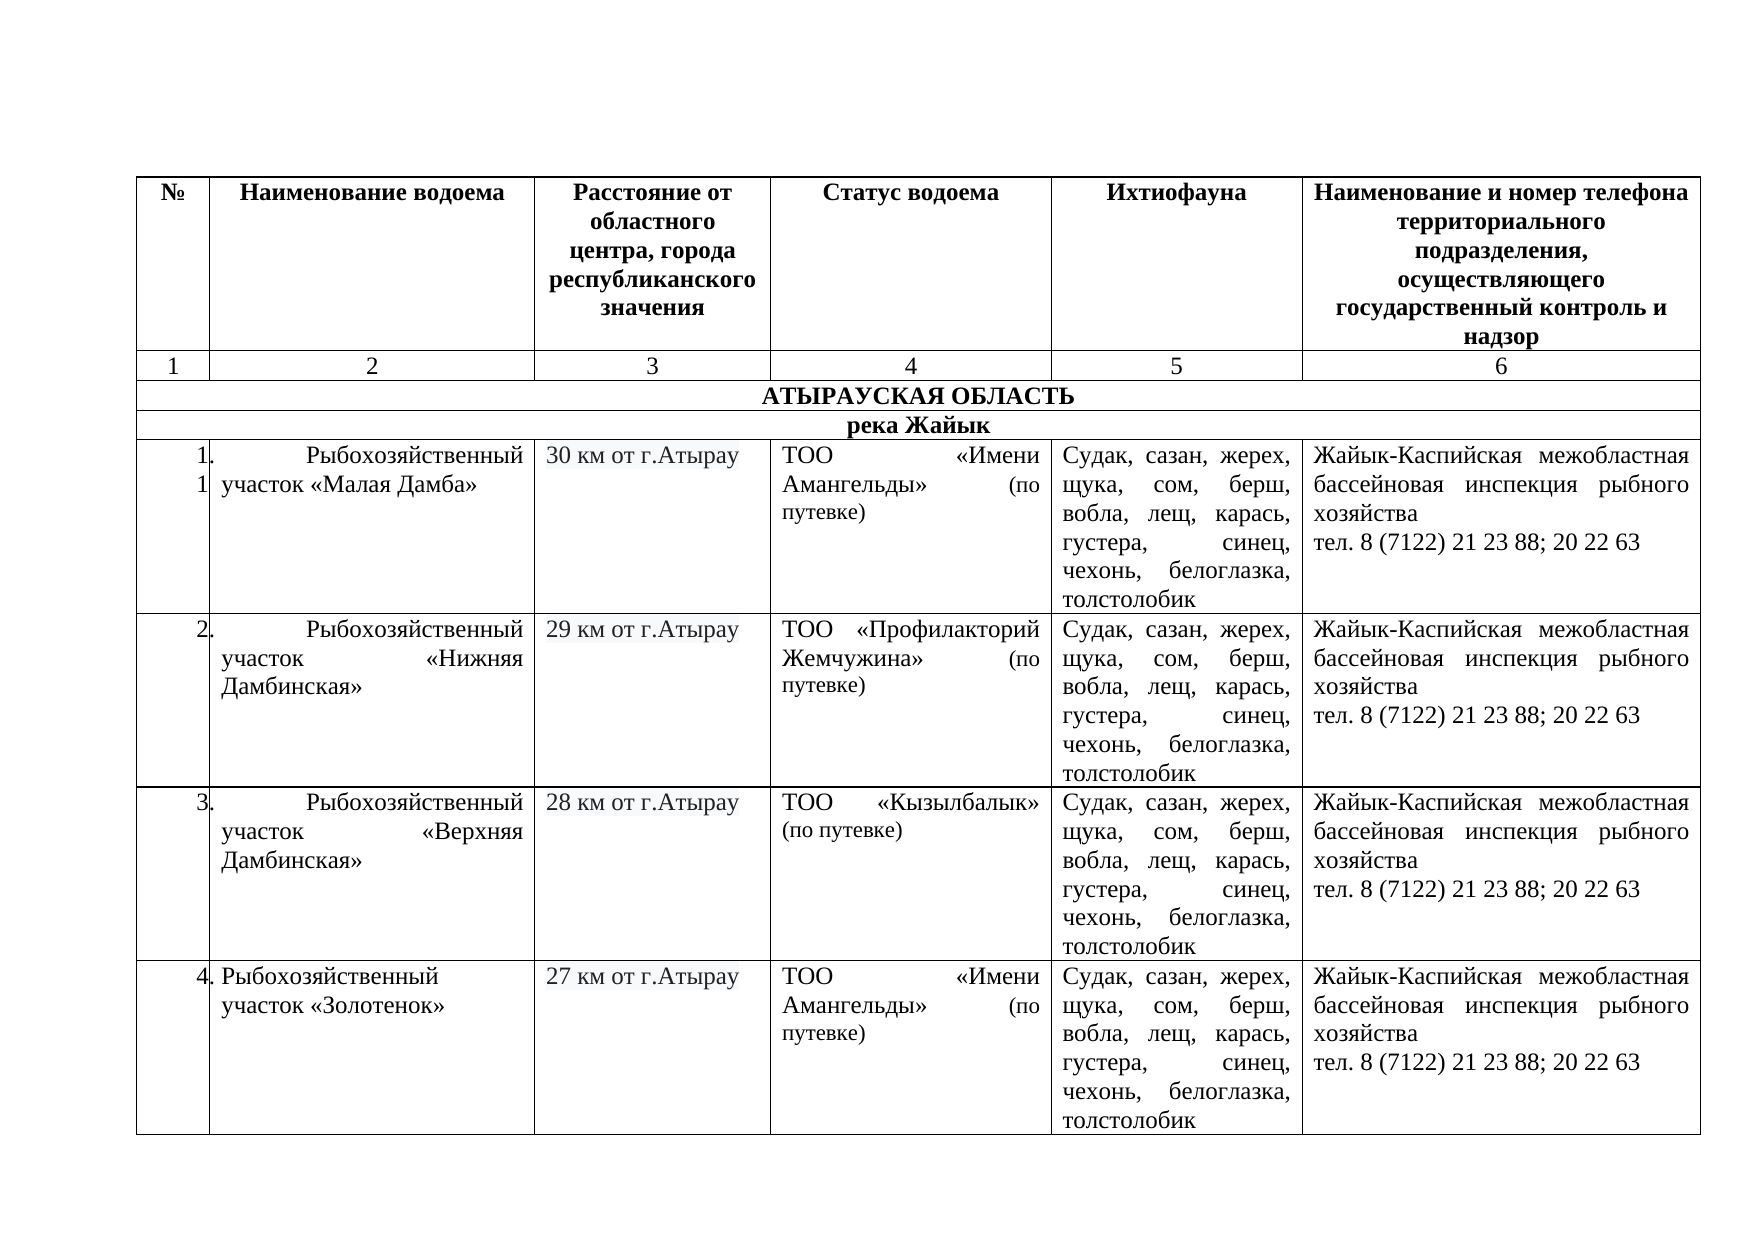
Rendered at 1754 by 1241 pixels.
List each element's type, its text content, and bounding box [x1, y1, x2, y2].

table_cell Жайык-Каспийская межобластная бассейновая инспекция рыбного хозяйства тел. 8 (7122) 21 23 88; 20 22 63 [1303, 614, 1700, 786]
table_cell 4 [771, 351, 1051, 380]
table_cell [1052, 961, 1302, 1133]
table_cell ТОО «Имени Амангельды» (по путевке) [771, 961, 1051, 1133]
table_cell [137, 961, 209, 1133]
table_header Наименование водоема [210, 178, 534, 350]
table_cell 2 [210, 351, 534, 380]
table_cell река Жайык [137, 411, 1700, 439]
table_header Расстояние от областного центра, города республиканского значения [535, 178, 770, 350]
table_cell 27 км от г.Атырау [535, 961, 770, 1133]
table_cell 1 [137, 440, 209, 613]
table_cell ТОО «Имени Амангельды» (по путевке) [771, 440, 1051, 613]
table_cell Жайык-Каспийская межобластная бассейновая инспекция рыбного хозяйства тел. 8 (7122) 21 23 88; 20 22 63 [1303, 788, 1700, 960]
table_header Наименование и номер телефона территориального подразделения, осуществляющего государственный контроль и надзор [1303, 178, 1700, 350]
table_cell 6 [1303, 351, 1700, 380]
table_cell 5 [1052, 351, 1302, 380]
table_cell Жайык-Каспийская межобластная бассейновая инспекция рыбного хозяйства тел. 8 (7122) 21 23 88; 20 22 63 [1303, 440, 1700, 613]
table_cell Рыбохозяйственный участок «Золотенок» [210, 961, 534, 1133]
table_header Статус водоема [771, 178, 1051, 350]
table_cell 30 км от г.Атырау [535, 440, 770, 613]
table_cell 28 км от г.Атырау [535, 788, 770, 960]
table_cell 1 [137, 351, 209, 380]
table_cell Рыбохозяйственный участок «Нижняя Дамбинская» [210, 614, 534, 786]
table_cell 29 км от г.Атырау [535, 614, 770, 786]
table_cell Судак, сазан, жерех, щука, сом, берш, вобла, лещ, карась, густера, синец, чехонь, белоглазка, толстолобик [1052, 788, 1302, 960]
table_cell ТОО «Кызылбалык» (по путевке) [771, 788, 1051, 960]
table_cell Судак, сазан, жерех, щука, сом, берш, вобла, лещ, карась, густера, синец, чехонь, белоглазка, толстолобик [1052, 614, 1302, 786]
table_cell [1303, 961, 1700, 1133]
table_cell Судак, сазан, жерех, щука, сом, берш, вобла, лещ, карась, густера, синец, чехонь, белоглазка, толстолобик [1052, 440, 1302, 613]
table_cell Рыбохозяйственный участок «Верхняя Дамбинская» [210, 788, 534, 960]
table_cell АТЫРАУСКАЯ ОБЛАСТЬ [137, 381, 1700, 409]
table_header № [137, 178, 209, 350]
table_cell [137, 614, 209, 786]
table_cell Рыбохозяйственный участок «Малая Дамба» [210, 440, 534, 613]
table_header Ихтиофауна [1052, 178, 1302, 350]
table_cell 3 [535, 351, 770, 380]
table_cell ТОО «Профилакторий Жемчужина» (по путевке) [771, 614, 1051, 786]
table_cell [137, 788, 209, 960]
